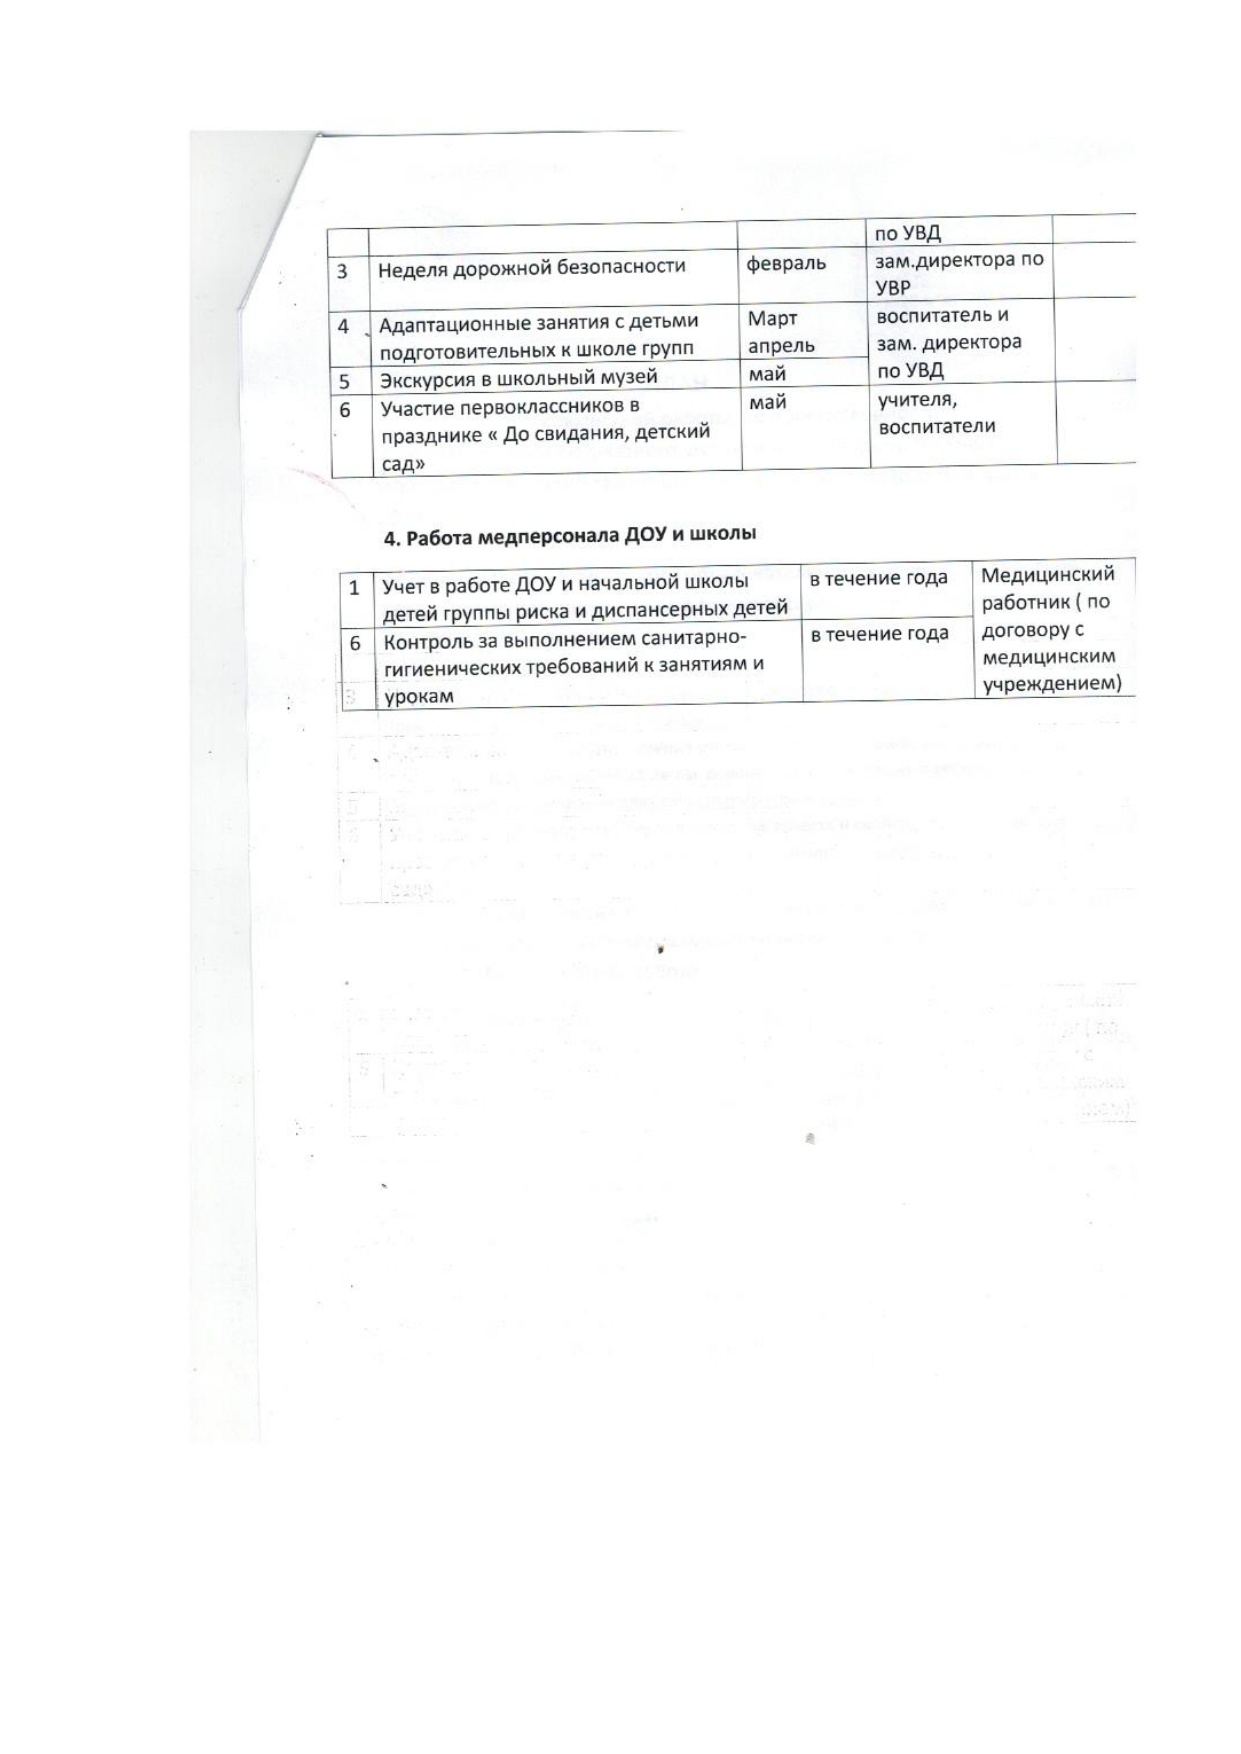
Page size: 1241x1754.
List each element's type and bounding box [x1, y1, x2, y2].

picture [177, 118, 1151, 1458]
